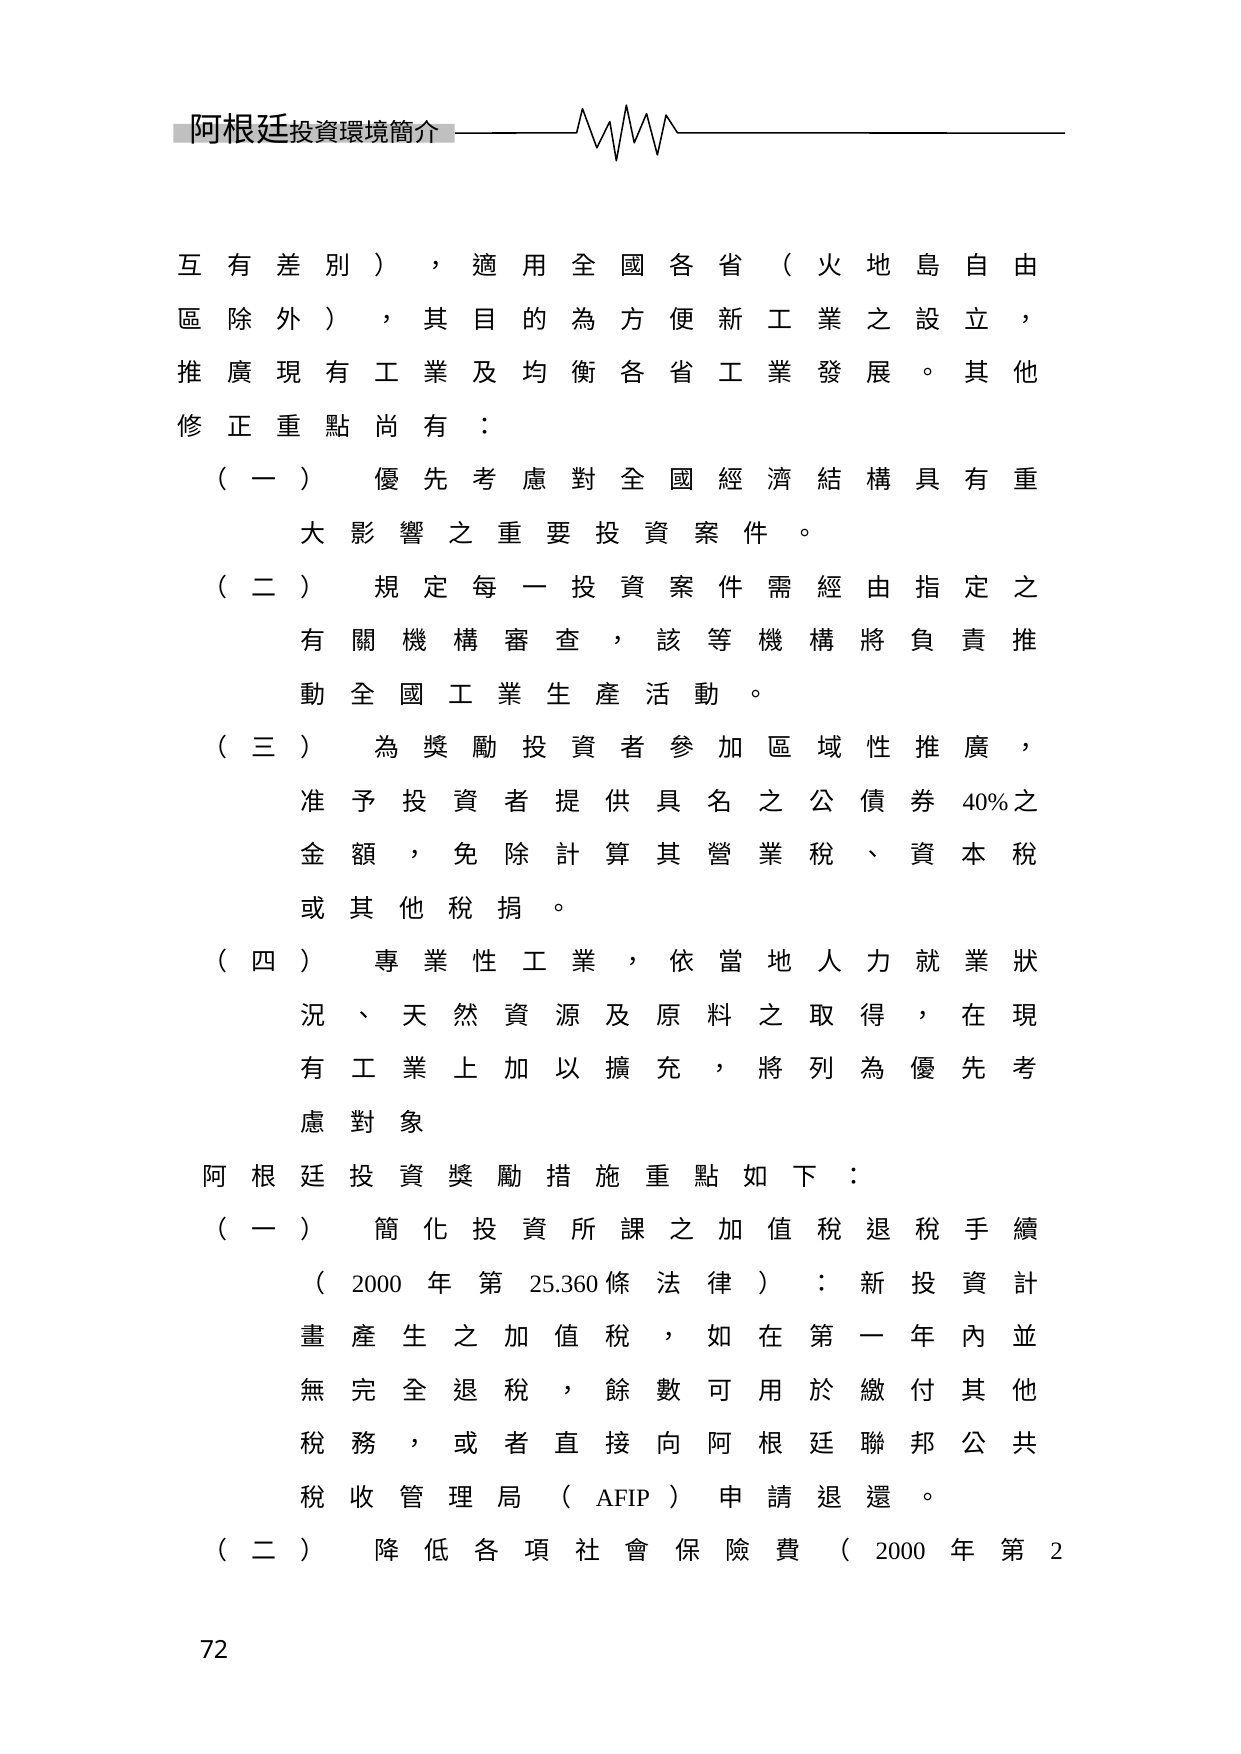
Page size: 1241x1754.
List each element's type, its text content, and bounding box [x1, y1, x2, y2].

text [202, 1522, 1063, 1576]
text （一） 優先考慮對全國經濟結構具有重大影響之重要投資案件。 [202, 451, 1063, 558]
text 阿根廷投資獎勵措施重點如下： [202, 1147, 1063, 1201]
text （二） 規定每一投資案件需經由指定之有關機構審查，該等機構將負責推動全國工業生產活動。 [202, 558, 1063, 719]
text （一） 簡化投資所課之加值稅退稅手續（2000年第25.360條法律）：新投資計畫產生之加值稅，如在第一年內並無完全退稅，餘數可用於繳付其他稅務，或者直接向阿根廷聯邦公共稅收管理局（AFIP）申請退還。 [202, 1201, 1063, 1522]
text （三） 為獎勵投資者參加區域性推廣，准予投資者提供具名之公債券40%之金額，免除計算其營業稅、資本稅或其他稅捐。 [202, 719, 1063, 933]
text （四） 專業性工業，依當地人力就業狀況、天然資源及原料之取得，在現有工業上加以擴充，將列為優先考慮對象 [202, 933, 1063, 1147]
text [178, 237, 1063, 451]
